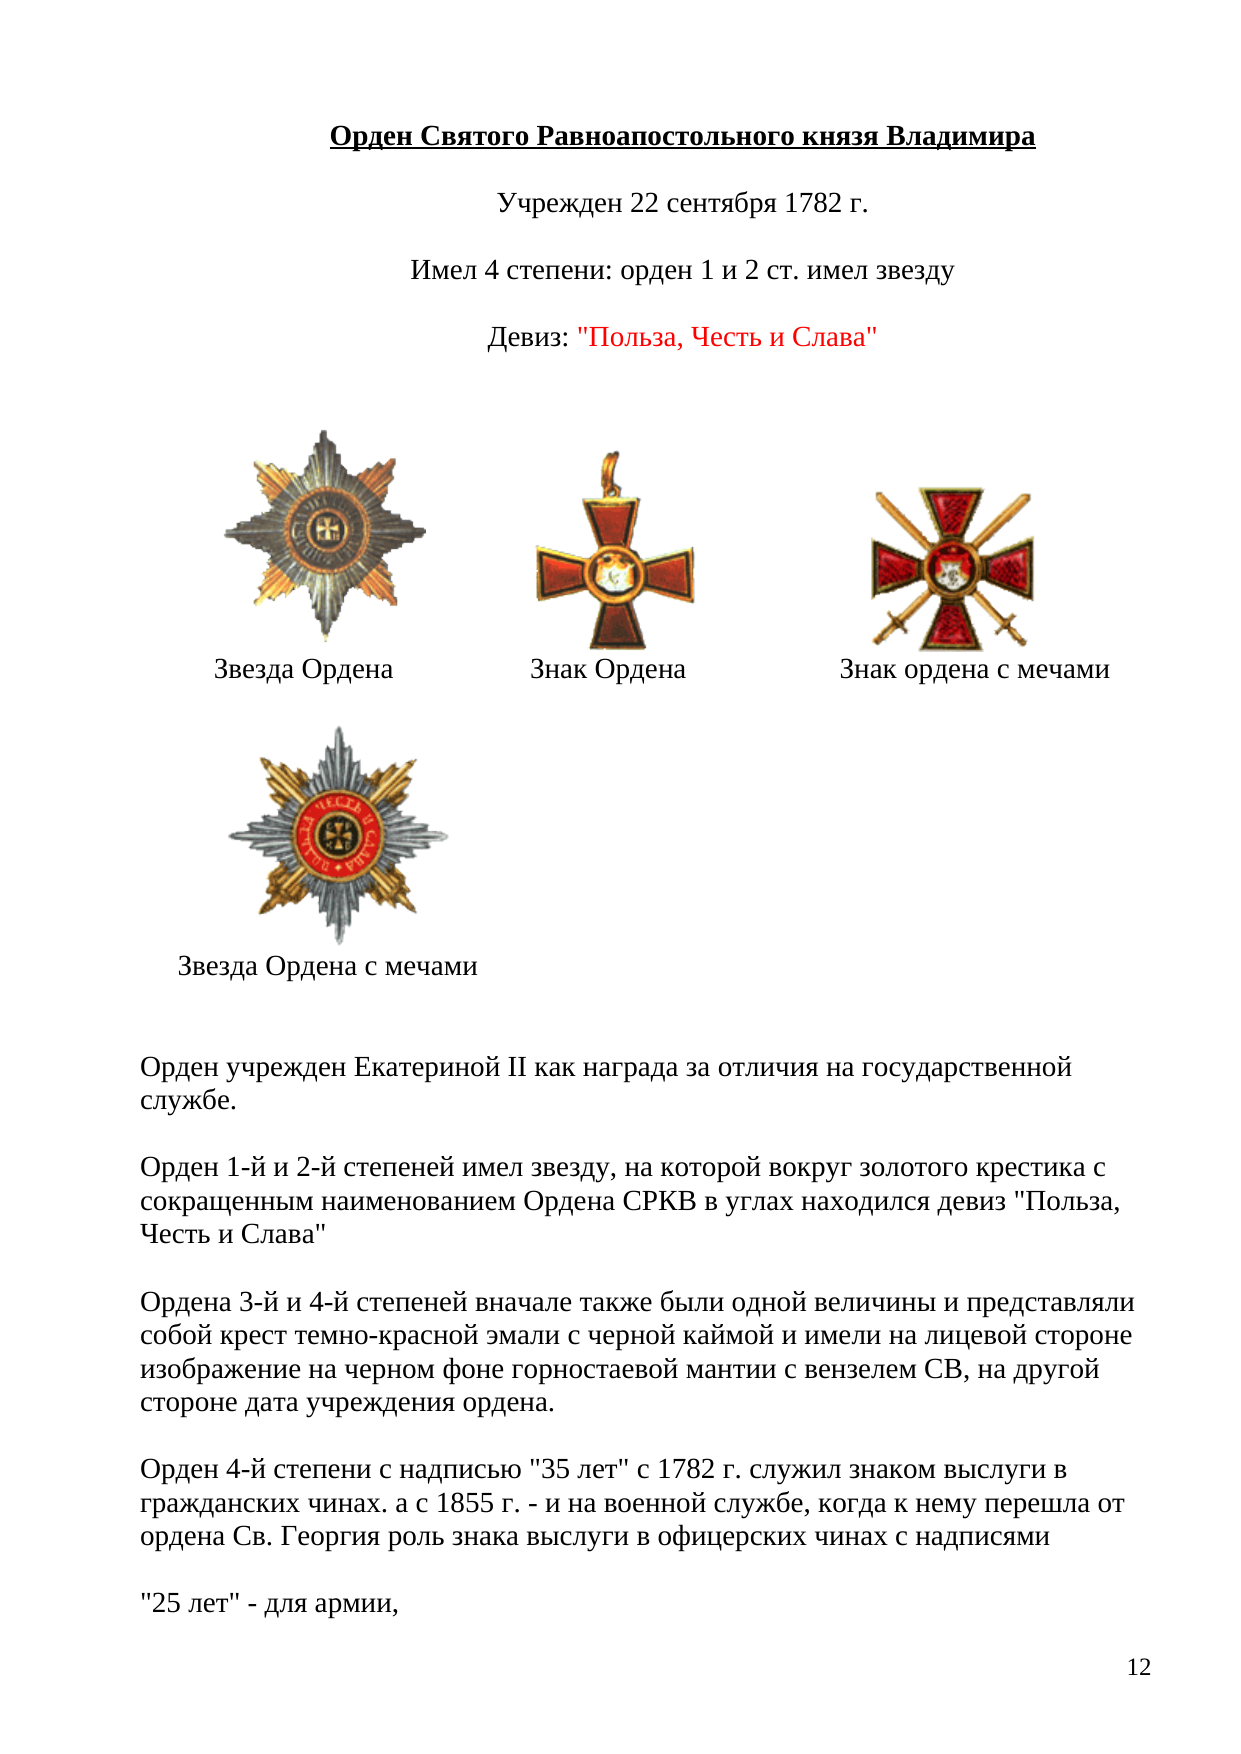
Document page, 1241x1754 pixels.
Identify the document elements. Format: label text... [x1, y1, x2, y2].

text Орден 1-й и 2-й степеней имел звезду, на которой вокруг золотого крестика с сокращенным наименованием Ордена СРКВ в углах находился девиз "Польза, Честь и Слава" [140, 1149, 1152, 1250]
picture [228, 718, 460, 949]
picture [871, 462, 1041, 652]
text Имел 4 степени: орден 1 и 2 ст. имел звезду [140, 252, 1152, 286]
text Учрежден 22 сентября 1782 г. [140, 185, 1152, 219]
text Орден Святого Равноапостольного князя Владимира [140, 118, 1152, 152]
text Звезда Ордена с мечами [140, 948, 1152, 982]
picture [535, 448, 697, 652]
text Ордена 3-й и 4-й степеней вначале также были одной величины и представляли собой крест темно-красной эмали с черной каймой и имели на лицевой стороне изображение на черном фоне горностаевой мантии с вензелем СВ, на другой стороне дата учреждения ордена. [140, 1284, 1152, 1418]
text Звезда Ордена Знак Ордена Знак ордена с мечами [140, 651, 1152, 685]
text Орден 4-й степени с надписью "35 лет" с 1782 г. служил знаком выслуги в гражданских чинах. а с 1855 г. - и на военной службе, когда к нему перешла от ордена Св. Георгия роль знака выслуги в офицерских чинах с надписями [140, 1451, 1152, 1552]
text "25 лет" - для армии, [140, 1586, 1152, 1619]
text Орден учрежден Екатериной II как награда за отличия на государственной службе. [140, 1049, 1152, 1116]
picture [213, 419, 426, 652]
text Девиз: "Польза, Честь и Слава" [140, 319, 1152, 353]
